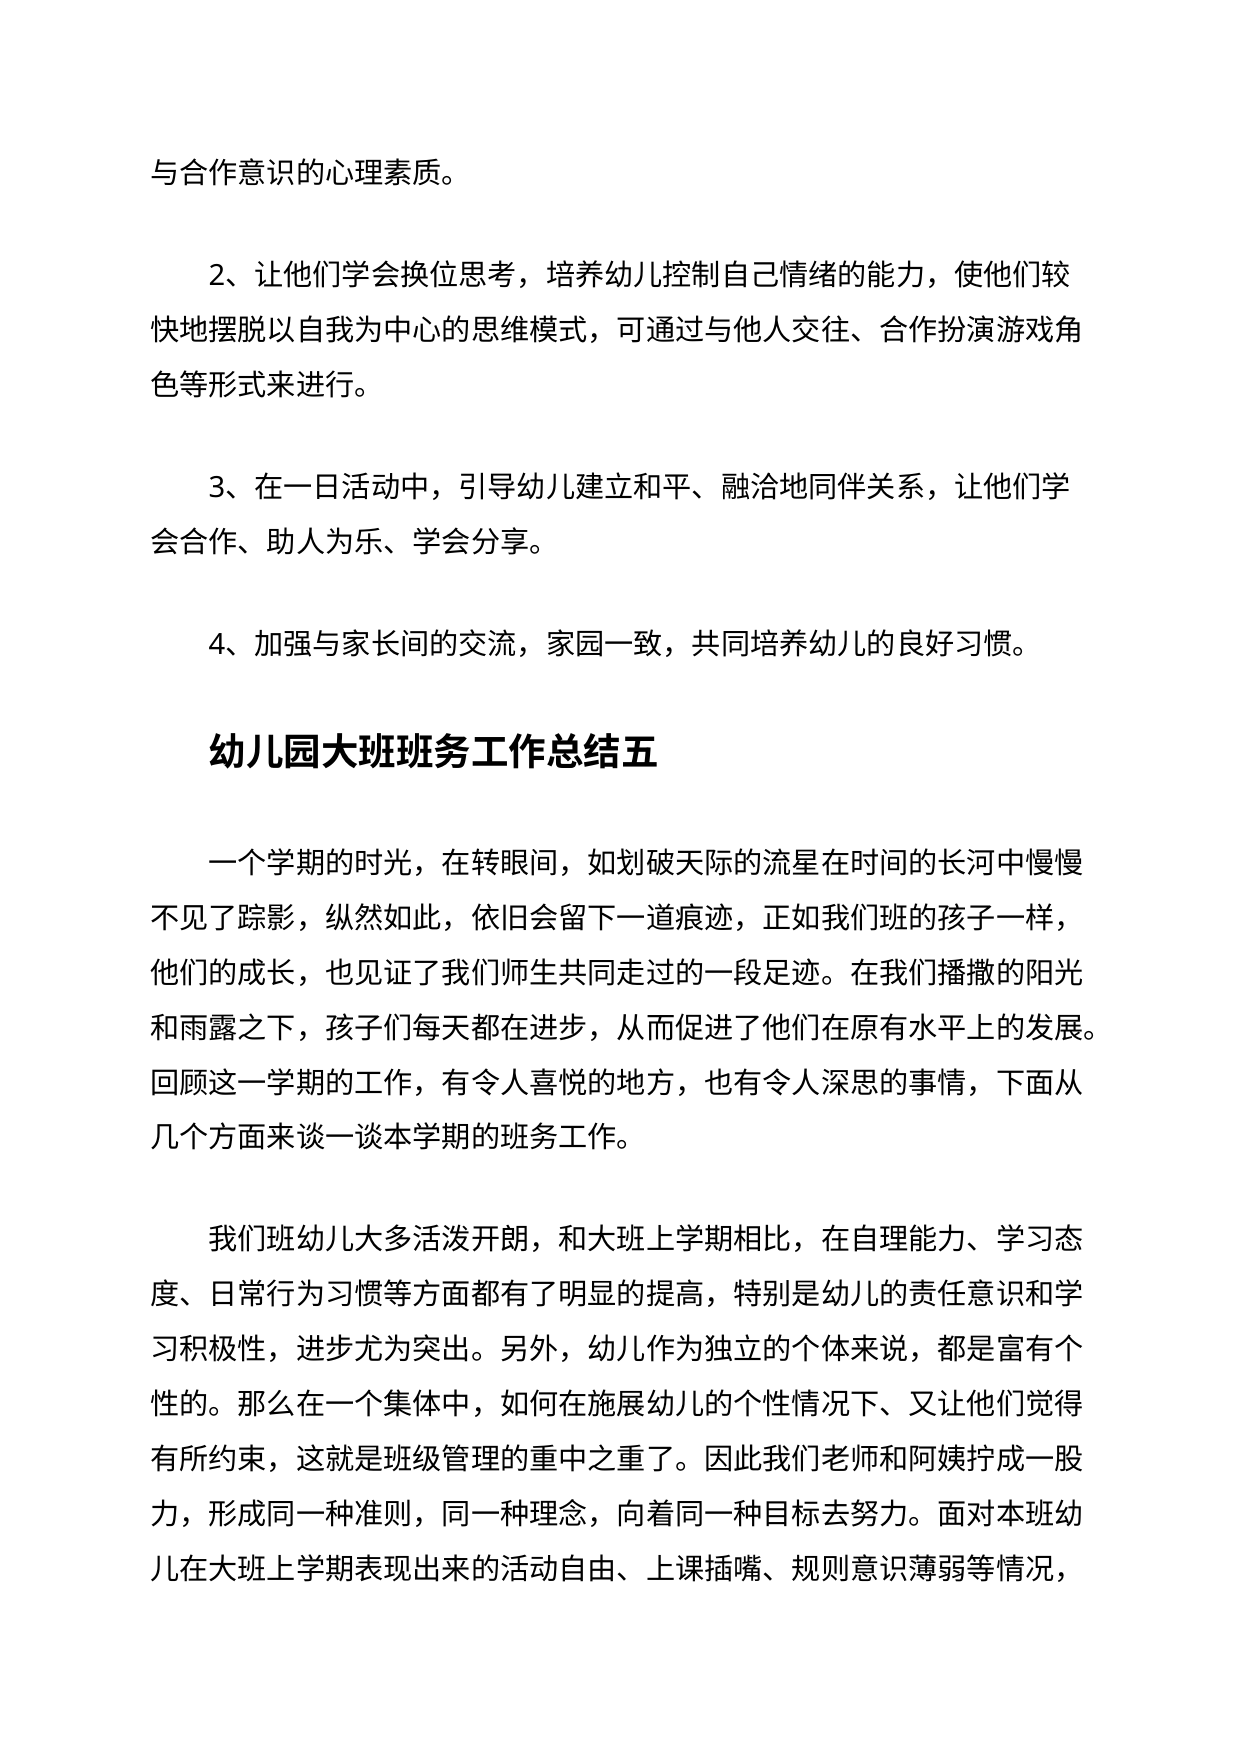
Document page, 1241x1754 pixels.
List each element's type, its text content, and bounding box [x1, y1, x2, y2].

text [150, 150, 1090, 192]
text 幼儿园大班班务工作总结五 [150, 722, 1090, 776]
text 2、让他们学会换位思考，培养幼儿控制自己情绪的能力，使他们较快地摆脱以自我为中心的思维模式，可通过与他人交往、合作扮演游戏角色等形式来进行。 [150, 252, 1090, 404]
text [150, 1216, 1090, 1587]
text 4、加强与家长间的交流，家园一致，共同培养幼儿的良好习惯。 [150, 620, 1090, 663]
text 3、在一日活动中，引导幼儿建立和平、融洽地同伴关系，让他们学会合作、助人为乐、学会分享。 [150, 463, 1090, 561]
text 一个学期的时光，在转眼间，如划破天际的流星在时间的长河中慢慢不见了踪影，纵然如此，依旧会留下一道痕迹，正如我们班的孩子一样，他们的成长，也见证了我们师生共同走过的一段足迹。在我们播撒的阳光和雨露之下，孩子们每天都在进步，从而促进了他们在原有水平上的发展。回顾这一学期的工作，有令人喜悦的地方，也有令人深思的事情，下面从几个方面来谈一谈本学期的班务工作。 [150, 839, 1090, 1156]
